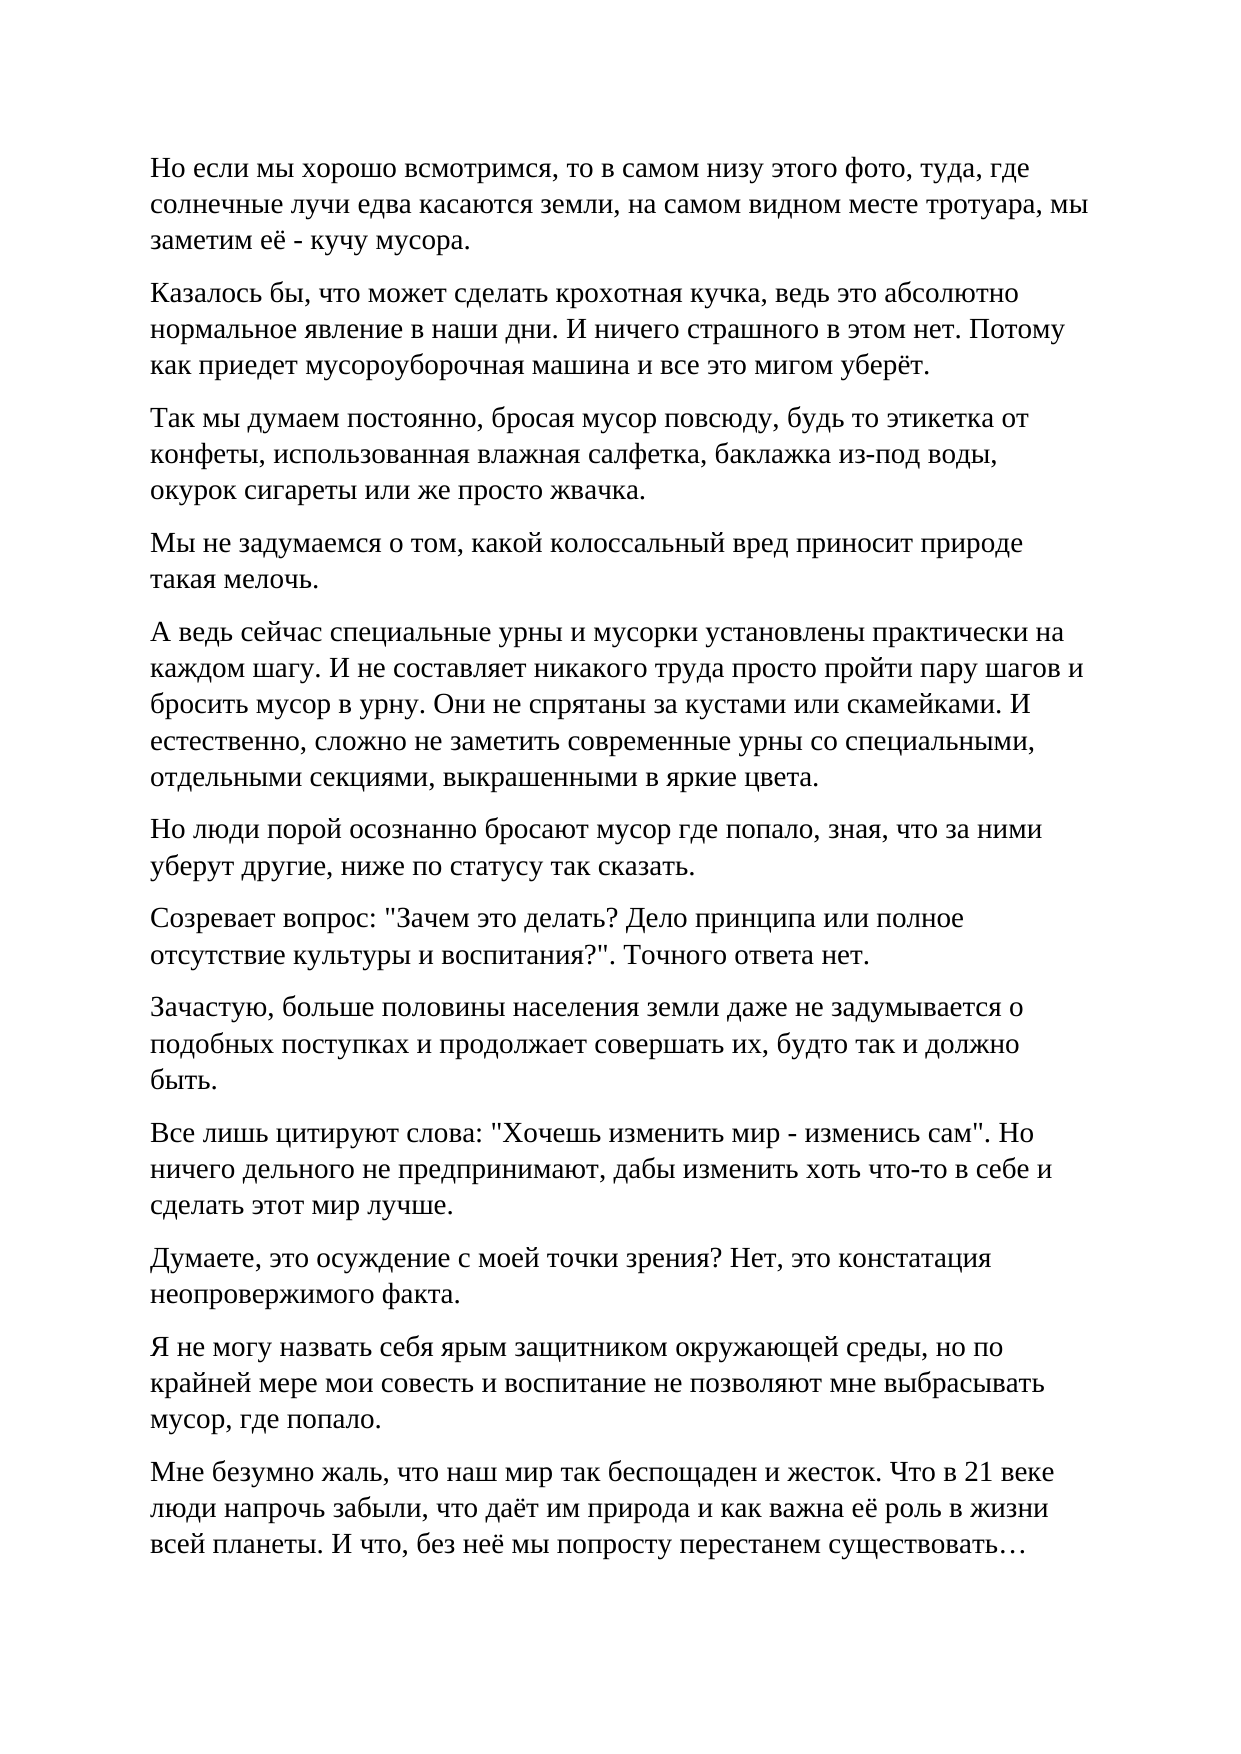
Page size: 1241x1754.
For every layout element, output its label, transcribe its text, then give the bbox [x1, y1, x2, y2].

text Мы не задумаемся о том, какой колоссальный вред приносит природе такая мелочь. [150, 525, 1090, 595]
text Думаете, это осуждение с моей точки зрения? Нет, это констатация неопровержимого факта. [150, 1240, 1090, 1309]
text Мне безумно жаль, что наш мир так беспощаден и жесток. Что в 21 веке люди напрочь забыли, что даёт им природа и как важна её роль в жизни всей планеты. И что, без неё мы попросту перестанем существовать… [150, 1454, 1090, 1560]
text Я не могу назвать себя ярым защитником окружающей среды, но по крайней мере мои совесть и воспитание не позволяют мне выбрасывать мусор, где попало. [150, 1329, 1090, 1434]
text Созревает вопрос: "Зачем это делать? Дело принципа или полное отсутствие культуры и воспитания?". Точного ответа нет. [150, 901, 1090, 970]
text Так мы думаем постоянно, бросая мусор повсюду, будь то этикетка от конфеты, использованная влажная салфетка, баклажка из-под воды, окурок сигареты или же просто жвачка. [150, 400, 1090, 506]
text А ведь сейчас специальные урны и мусорки установлены практически на каждом шагу. И не составляет никакого труда просто пройти пару шагов и бросить мусор в урну. Они не спрятаны за кустами или скамейками. И естественно, сложно не заметить современные урны со специальными, отдельными секциями, выкрашенными в яркие цвета. [150, 614, 1090, 792]
text Казалось бы, что может сделать крохотная кучка, ведь это абсолютно нормальное явление в наши дни. И ничего страшного в этом нет. Потому как приедет мусороуборочная машина и все это мигом уберёт. [150, 275, 1090, 381]
text Но если мы хорошо всмотримся, то в самом низу этого фото, туда, где солнечные лучи едва касаются земли, на самом видном месте тротуара, мы заметим её - кучу мусора. [150, 150, 1090, 256]
text Но люди порой осознанно бросают мусор где попало, зная, что за ними уберут другие, ниже по статусу так сказать. [150, 812, 1090, 881]
text Все лишь цитируют слова: "Хочешь изменить мир - изменись сам". Но ничего дельного не предпринимают, дабы изменить хоть что-то в себе и сделать этот мир лучше. [150, 1115, 1090, 1221]
text Зачастую, больше половины населения земли даже не задумывается о подобных поступках и продолжает совершать их, будто так и должно быть. [150, 989, 1090, 1095]
